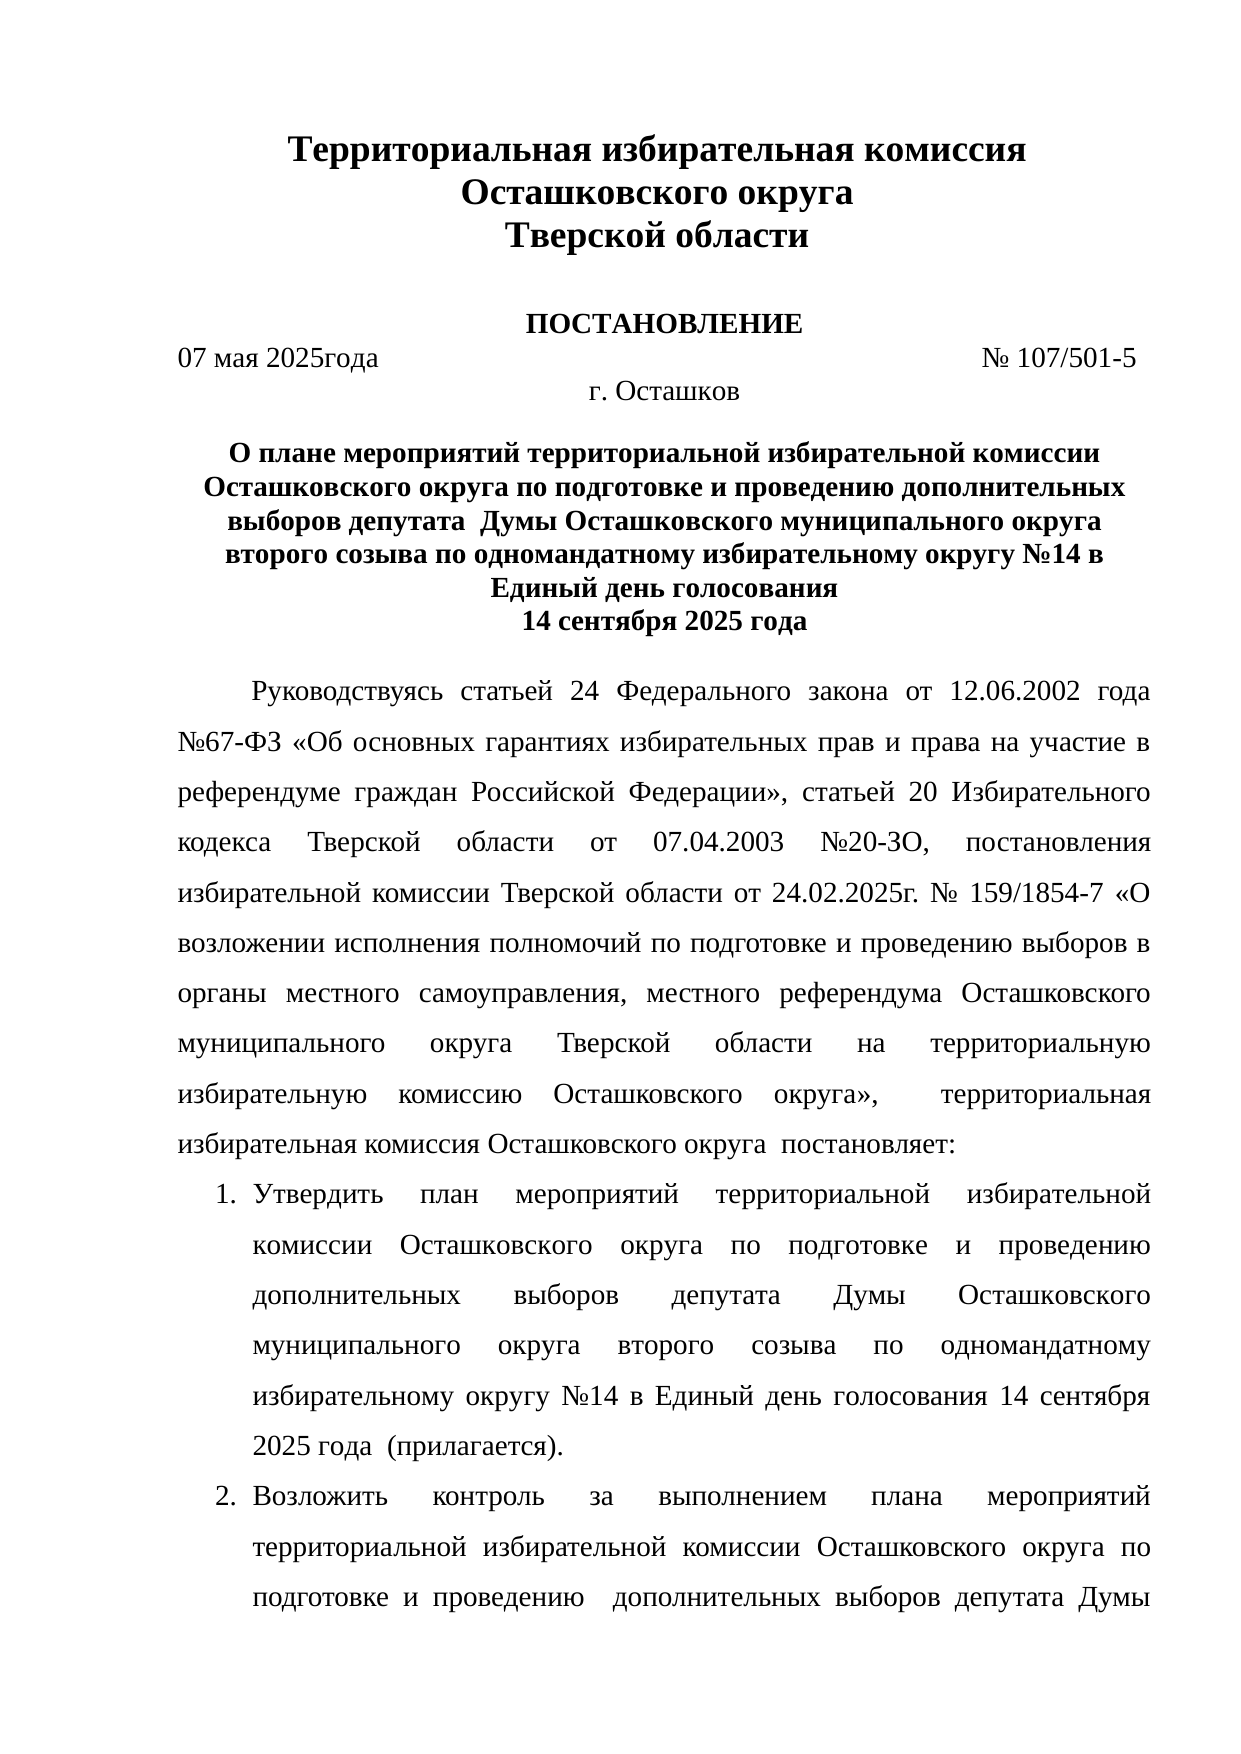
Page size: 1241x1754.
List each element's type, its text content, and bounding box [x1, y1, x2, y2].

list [215, 1478, 1152, 1613]
text 07 мая 2025года № 107/501-5 [177, 340, 1152, 373]
text г. Осташков [177, 373, 1152, 407]
text Руководствуясь статьей 24 Федерального закона от 12.06.2002 года №67-ФЗ «Об основных гарантиях избирательных прав и права на участие в референдуме граждан Российской Федерации», статьей 20 Избирательного кодекса Тверской области от 07.04.2003 №20-ЗО, постановления избирательной комиссии Тверской области от 24.02.2025г. № 159/1854-7 «О возложении исполнения полномочий по подготовке и проведению выборов в органы местного самоуправления, местного референдума Осташковского муниципального округа Тверской области на территориальную избирательную комиссию Осташковского округа», территориальная избирательная комиссия Осташковского округа постановляет: [177, 673, 1152, 1160]
table_header Территориальная избирательная комиссия Осташковского округа Тверской области [140, 127, 1174, 273]
text 14 сентября 2025 года [177, 603, 1152, 637]
list Утвердить план мероприятий территориальной избирательной комиссии Осташковского округа по подготовке и проведению дополнительных выборов депутата Думы Осташковского муниципального округа второго созыва по одномандатному избирательному округу №14 в Единый день голосования 14 сентября 2025 года (прилагается). [215, 1177, 1152, 1462]
text О плане мероприятий территориальной избирательной комиссии Осташковского округа по подготовке и проведению дополнительных выборов депутата Думы Осташковского муниципального округа второго созыва по одномандатному избирательному округу №14 в Единый день голосования [177, 436, 1152, 603]
text ПОСТАНОВЛЕНИЕ [177, 306, 1152, 340]
